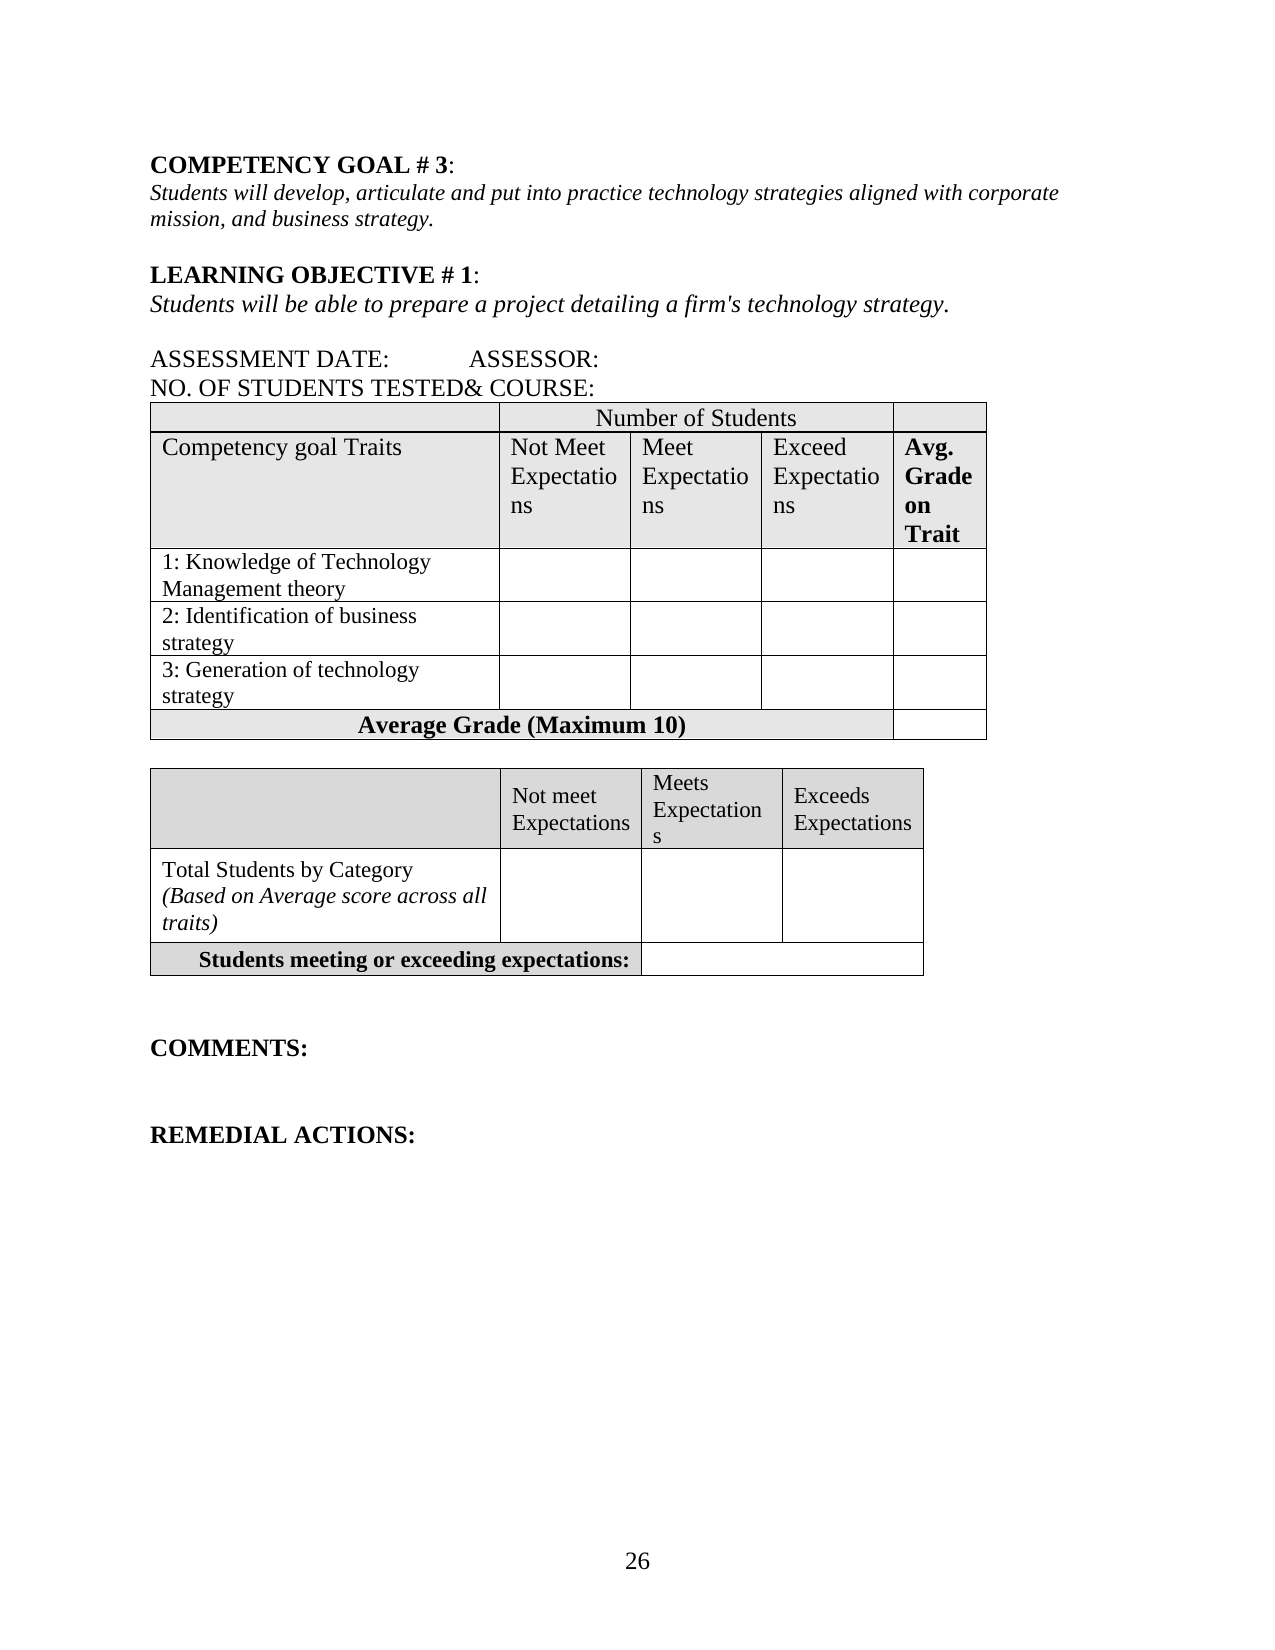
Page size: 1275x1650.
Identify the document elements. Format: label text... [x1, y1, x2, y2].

text Students will develop, articulate and put into practice technology strategies aligned with corporate mission, and business strategy. [150, 179, 1125, 231]
table_cell [762, 549, 893, 601]
table_cell Meet Expectations [631, 433, 761, 547]
table_cell [783, 849, 923, 942]
table_cell [631, 656, 761, 709]
table_cell [500, 656, 630, 709]
table_cell Exceed Expectations [762, 433, 893, 547]
table_cell [500, 602, 630, 655]
table_cell [631, 602, 761, 655]
table_cell [894, 710, 986, 738]
text NO. OF STUDENTS TESTED& COURSE: [150, 373, 1125, 402]
table_cell Competency goal Traits [151, 433, 499, 547]
table_cell [642, 849, 782, 942]
table_cell [894, 656, 986, 709]
table_cell [500, 549, 630, 601]
table_cell [894, 549, 986, 601]
text COMPETENCY GOAL # 3: [150, 150, 1125, 179]
table_cell [762, 602, 893, 655]
table_cell [762, 656, 893, 709]
table_header [894, 403, 986, 431]
text COMMENTS: [150, 1033, 1125, 1091]
text Students will be able to prepare a project detailing a firm's technology strategy. [150, 289, 1125, 318]
text ASSESSMENT DATE: ASSESSOR: [150, 344, 1125, 373]
table_cell Avg. Grade on Trait [894, 433, 986, 547]
table_header Number of Students [500, 403, 893, 431]
table_cell [501, 849, 641, 942]
table_cell 1: Knowledge of Technology Management theory [151, 549, 499, 601]
table_cell Total Students by Category (Based on Average score across all traits) [151, 849, 500, 942]
table_cell 3: Generation of technology strategy [151, 656, 499, 709]
table_header [151, 769, 500, 848]
table_header Exceeds Expectations [783, 769, 923, 848]
table_cell [642, 943, 923, 975]
table_cell Students meeting or exceeding expectations: [151, 943, 641, 975]
table_cell Average Grade (Maximum 10) [151, 710, 893, 738]
table_cell Not Meet Expectations [500, 433, 630, 547]
text LEARNING OBJECTIVE # 1: [150, 260, 1125, 289]
text REMEDIAL ACTIONS: [150, 1120, 1125, 1148]
table_header Not meet Expectations [501, 769, 641, 848]
table_header Meets Expectations [642, 769, 782, 848]
table_cell 2: Identification of business strategy [151, 602, 499, 655]
table_cell [631, 549, 761, 601]
table_header [151, 403, 499, 431]
table_cell [894, 602, 986, 655]
